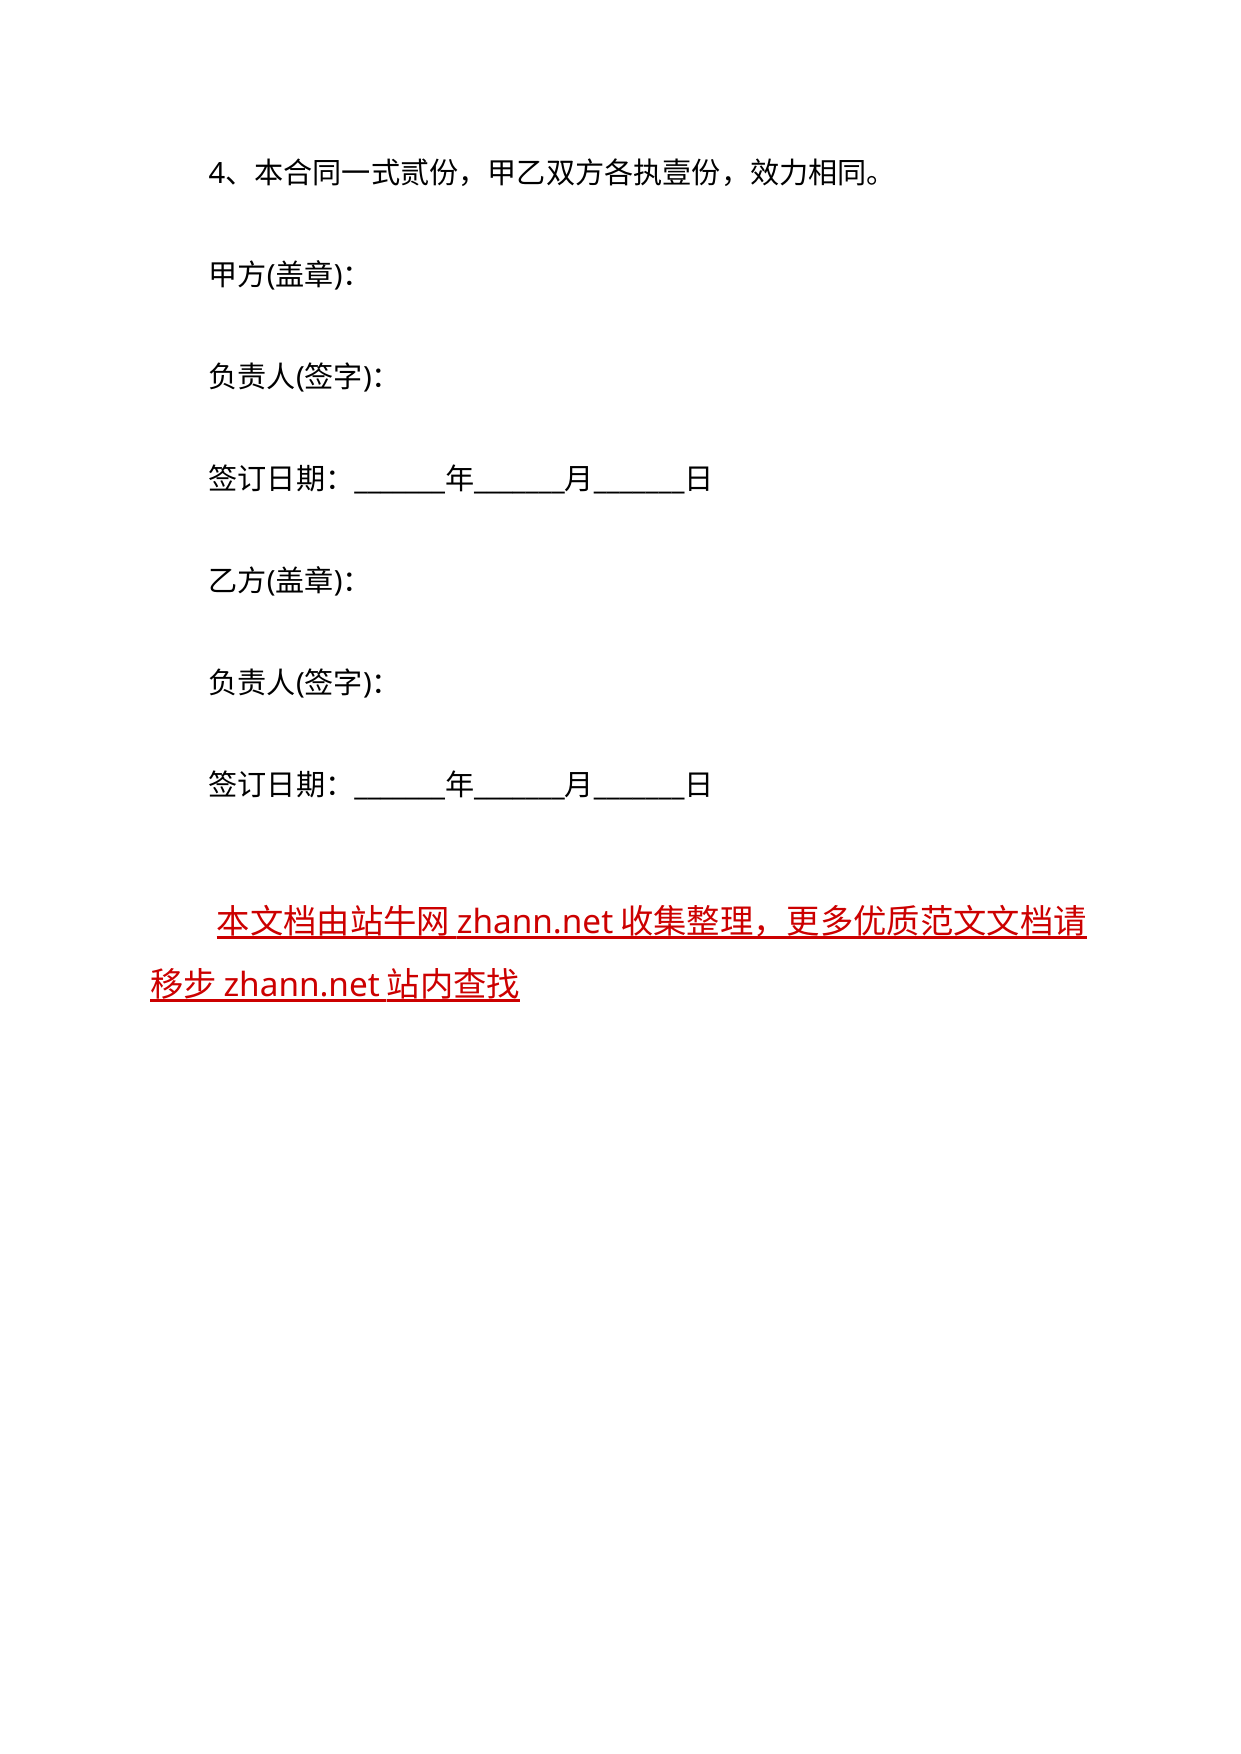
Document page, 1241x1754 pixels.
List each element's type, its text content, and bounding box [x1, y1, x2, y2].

text 签订日期：_______年_______月_______日 [150, 456, 1090, 498]
text 负责人(签字)： [150, 660, 1090, 702]
text 负责人(签字)： [150, 354, 1090, 396]
text 4、本合同一式贰份，甲乙双方各执壹份，效力相同。 [150, 150, 1090, 192]
text 乙方(盖章)： [150, 558, 1090, 600]
text 甲方(盖章)： [150, 252, 1090, 294]
text 签订日期：_______年_______月_______日 [150, 762, 1090, 804]
text 本文档由站牛网zhann.net收集整理，更多优质范文文档请移步zhann.net站内查找 [150, 895, 1090, 1006]
